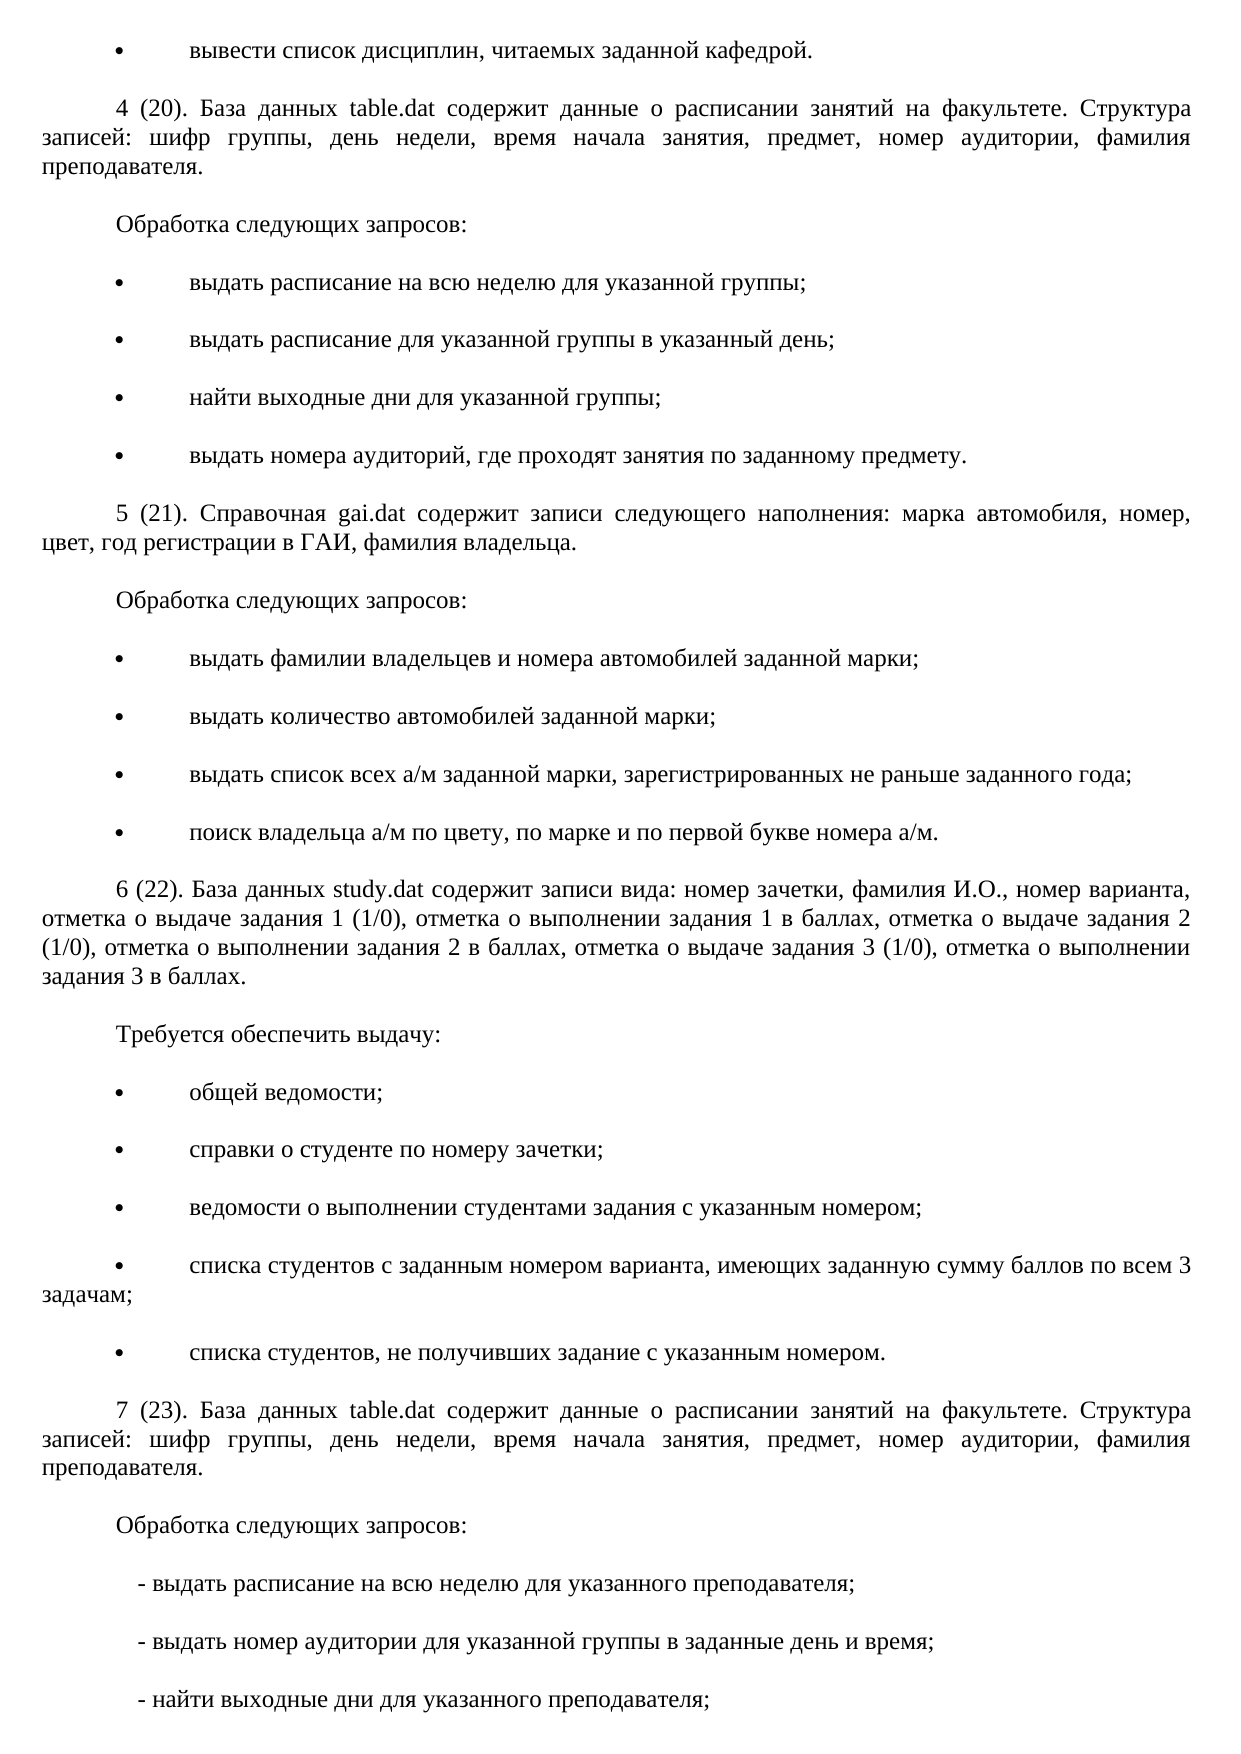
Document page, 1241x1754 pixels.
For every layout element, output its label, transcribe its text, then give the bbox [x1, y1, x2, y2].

text 6 (22). База данных study.dat содержит записи вида: номер зачетки, фамилия И.О., номер варианта, отметка о выдаче задания 1 (1/0), отметка о выполнении задания 1 в баллах, отметка о выдаче задания 2 (1/0), отметка о выполнении задания 2 в баллах, отметка о выдаче задания 3 (1/0), отметка о выполнении задания 3 в баллах. [42, 874, 1192, 989]
text - найти выходные дни для указанного преподавателя; [63, 1684, 1192, 1713]
list списка студентов, не получивших задание с указанным номером. [42, 1337, 1192, 1366]
list выдать количество автомобилей заданной марки; [42, 701, 1192, 729]
list выдать номера аудиторий, где проходят занятия по заданному предмету. [42, 440, 1192, 469]
list найти выходные дни для указанной группы; [42, 382, 1192, 411]
list справки о студенте по номеру зачетки; [42, 1134, 1192, 1163]
list поиск владельца а/м по цвету, по марке и по первой букве номера а/м. [42, 817, 1192, 845]
list общей ведомости; [42, 1077, 1192, 1105]
list списка студентов с заданным номером варианта, имеющих заданную сумму баллов по всем 3 задачам; [42, 1250, 1192, 1308]
text 5 (21). Справочная gai.dat содержит записи следующего наполнения: марка автомобиля, номер, цвет, год регистрации в ГАИ, фамилия владельца. [42, 498, 1192, 556]
text 4 (20). База данных table.dat содержит данные о расписании занятий на факультете. Структура записей: шифр группы, день недели, время начала занятия, предмет, номер аудитории, фамилия преподавателя. [42, 93, 1192, 179]
text Обработка следующих запросов: [42, 209, 1192, 237]
text 7 (23). База данных table.dat содержит данные о расписании занятий на факультете. Структура записей: шифр группы, день недели, время начала занятия, предмет, номер аудитории, фамилия преподавателя. [42, 1395, 1192, 1481]
list выдать список всех а/м заданной марки, зарегистрированных не раньше заданного года; [42, 759, 1192, 787]
text - выдать расписание на всю неделю для указанного преподавателя; [63, 1568, 1192, 1597]
list выдать расписание для указанной группы в указанный день; [42, 324, 1192, 353]
list выдать фамилии владельцев и номера автомобилей заданной марки; [42, 643, 1192, 672]
text - выдать номер аудитории для указанной группы в заданные день и время; [63, 1626, 1192, 1655]
text Обработка следующих запросов: [42, 1510, 1192, 1539]
list вывести список дисциплин, читаемых заданной кафедрой. [42, 35, 1192, 64]
text Требуется обеспечить выдачу: [42, 1019, 1192, 1047]
text Обработка следующих запросов: [42, 585, 1192, 614]
list выдать расписание на всю неделю для указанной группы; [42, 267, 1192, 295]
list ведомости о выполнении студентами задания с указанным номером; [42, 1192, 1192, 1221]
